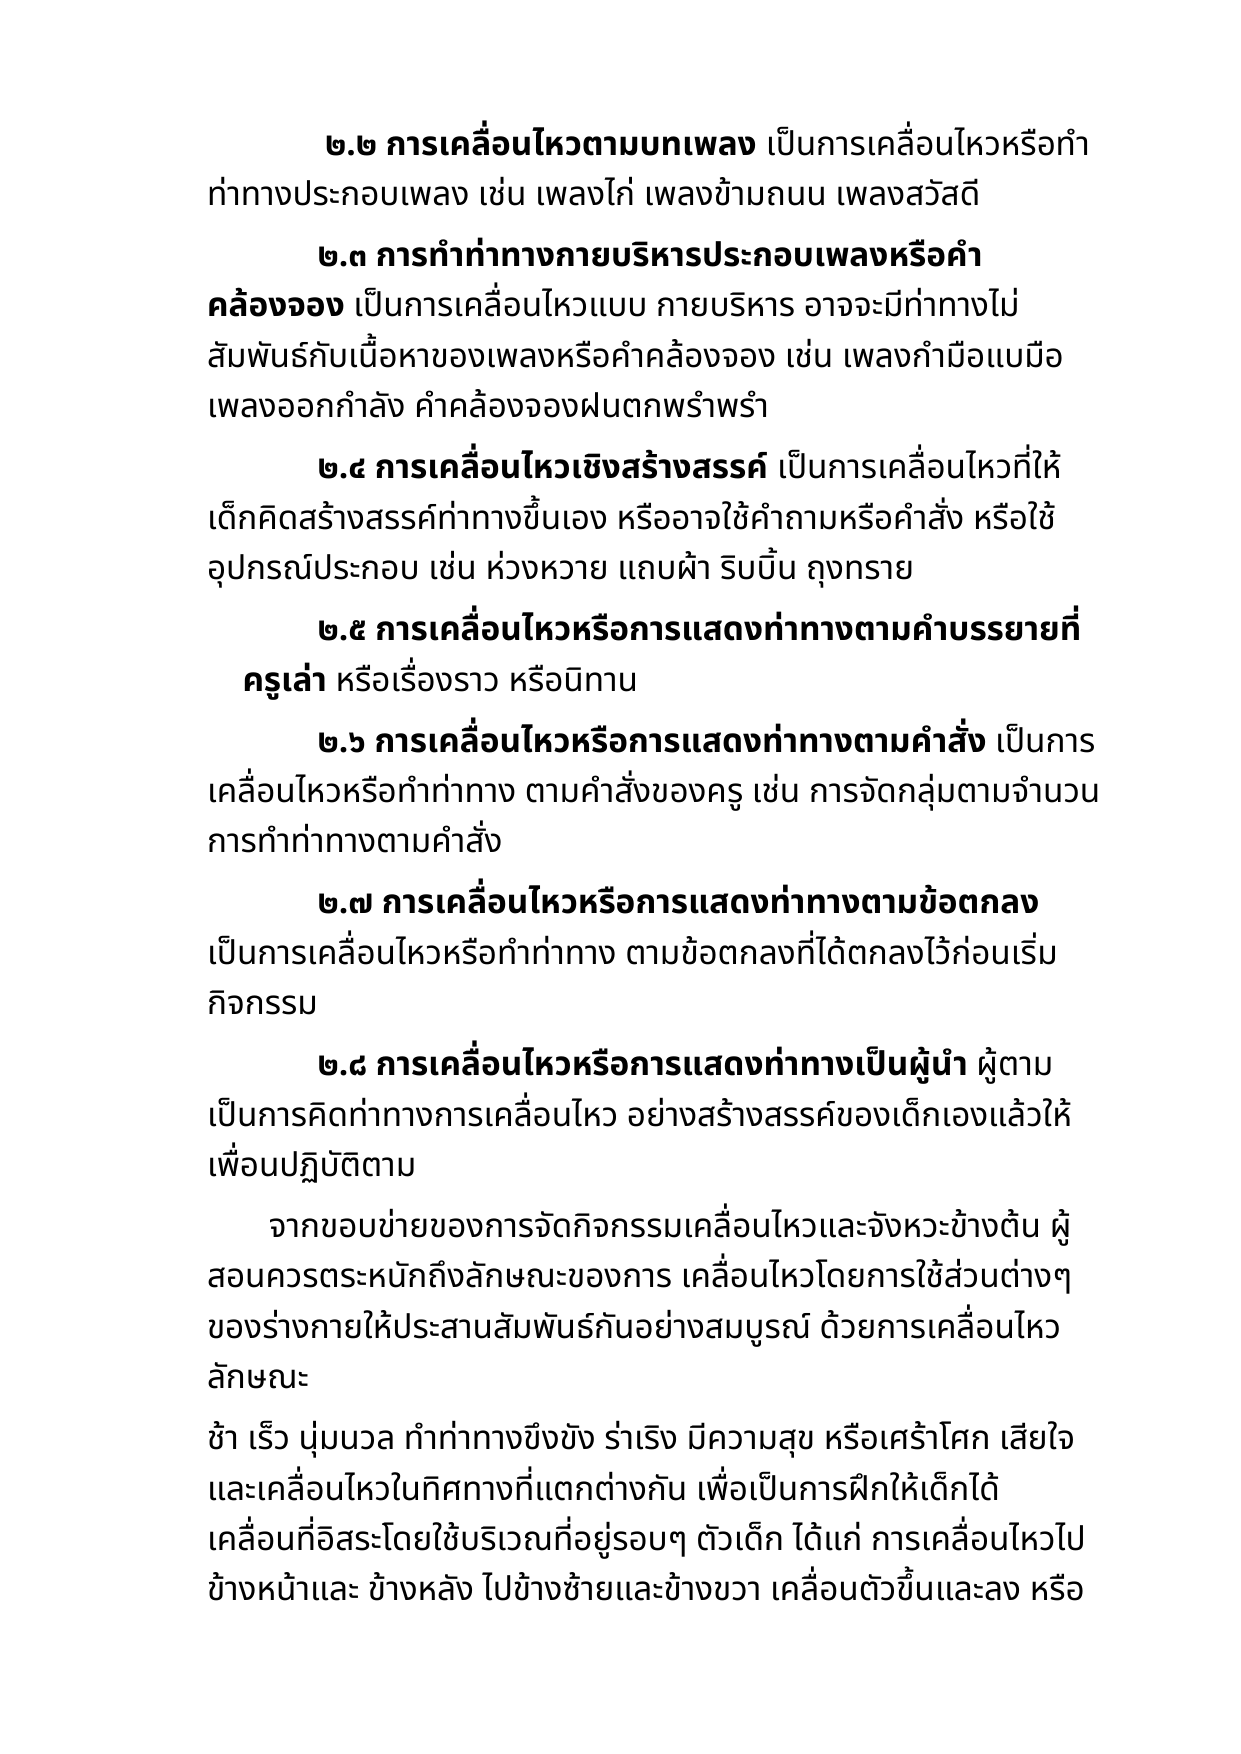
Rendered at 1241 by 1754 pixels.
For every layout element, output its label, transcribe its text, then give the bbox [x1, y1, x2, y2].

text ๒.๔ การเคลื่อนไหวเชิงสร้างสรรค์ เป็นการเคลื่อนไหวที่ให้เด็กคิดสร้างสรรค์ท่าทางขึ้นเอง หรืออาจใช้คําถามหรือคําสั่ง หรือใช้อุปกรณ์ประกอบ เช่น ห่วงหวาย แถบผ้า ริบบิ้น ถุงทราย [207, 443, 1107, 594]
text ๒.๓ การทําท่าทางกายบริหารประกอบเพลงหรือคําคล้องจอง เป็นการเคลื่อนไหวแบบ กายบริหาร อาจจะมีท่าทางไม่สัมพันธ์กับเนื้อหาของเพลงหรือคําคล้องจอง เช่น เพลงกํามือแบมือ เพลงออกกําลัง คําคล้องจองฝนตกพรําพรํา [207, 231, 1107, 433]
text ๒.๗ การเคลื่อนไหวหรือการแสดงท่าทางตามข้อตกลง เป็นการเคลื่อนไหวหรือทําท่าทาง ตามข้อตกลงที่ได้ตกลงไว้ก่อนเริ่มกิจกรรม [207, 878, 1107, 1030]
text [207, 1414, 1107, 1616]
text ๒.๘ การเคลื่อนไหวหรือการแสดงท่าทางเป็นผู้นํา ผู้ตาม เป็นการคิดท่าทางการเคลื่อนไหว อย่างสร้างสรรค์ของเด็กเองแล้วให้เพื่อนปฏิบัติตาม [207, 1040, 1107, 1192]
text ๒.๖ การเคลื่อนไหวหรือการแสดงท่าทางตามคําสั่ง เป็นการเคลื่อนไหวหรือทําท่าทาง ตามคําสั่งของครู เช่น การจัดกลุ่มตามจํานวน การทําท่าทางตามคําสั่ง [207, 716, 1107, 868]
text จากขอบข่ายของการจัดกิจกรรมเคลื่อนไหวและจังหวะข้างต้น ผู้สอนควรตระหนักถึงลักษณะของการ เคลื่อนไหวโดยการใช้ส่วนต่างๆ ของร่างกายให้ประสานสัมพันธ์กันอย่างสมบูรณ์ ด้วยการเคลื่อนไหวลักษณะ [207, 1202, 1107, 1404]
text ๒.๒ การเคลื่อนไหวตามบทเพลง เป็นการเคลื่อนไหวหรือทําท่าทางประกอบเพลง เช่น เพลงไก่ เพลงข้ามถนน เพลงสวัสดี [207, 119, 1107, 220]
text ๒.๕ การเคลื่อนไหวหรือการแสดงท่าทางตามคําบรรยายที่ครูเล่า หรือเรื่องราว หรือนิทาน [242, 605, 1107, 706]
